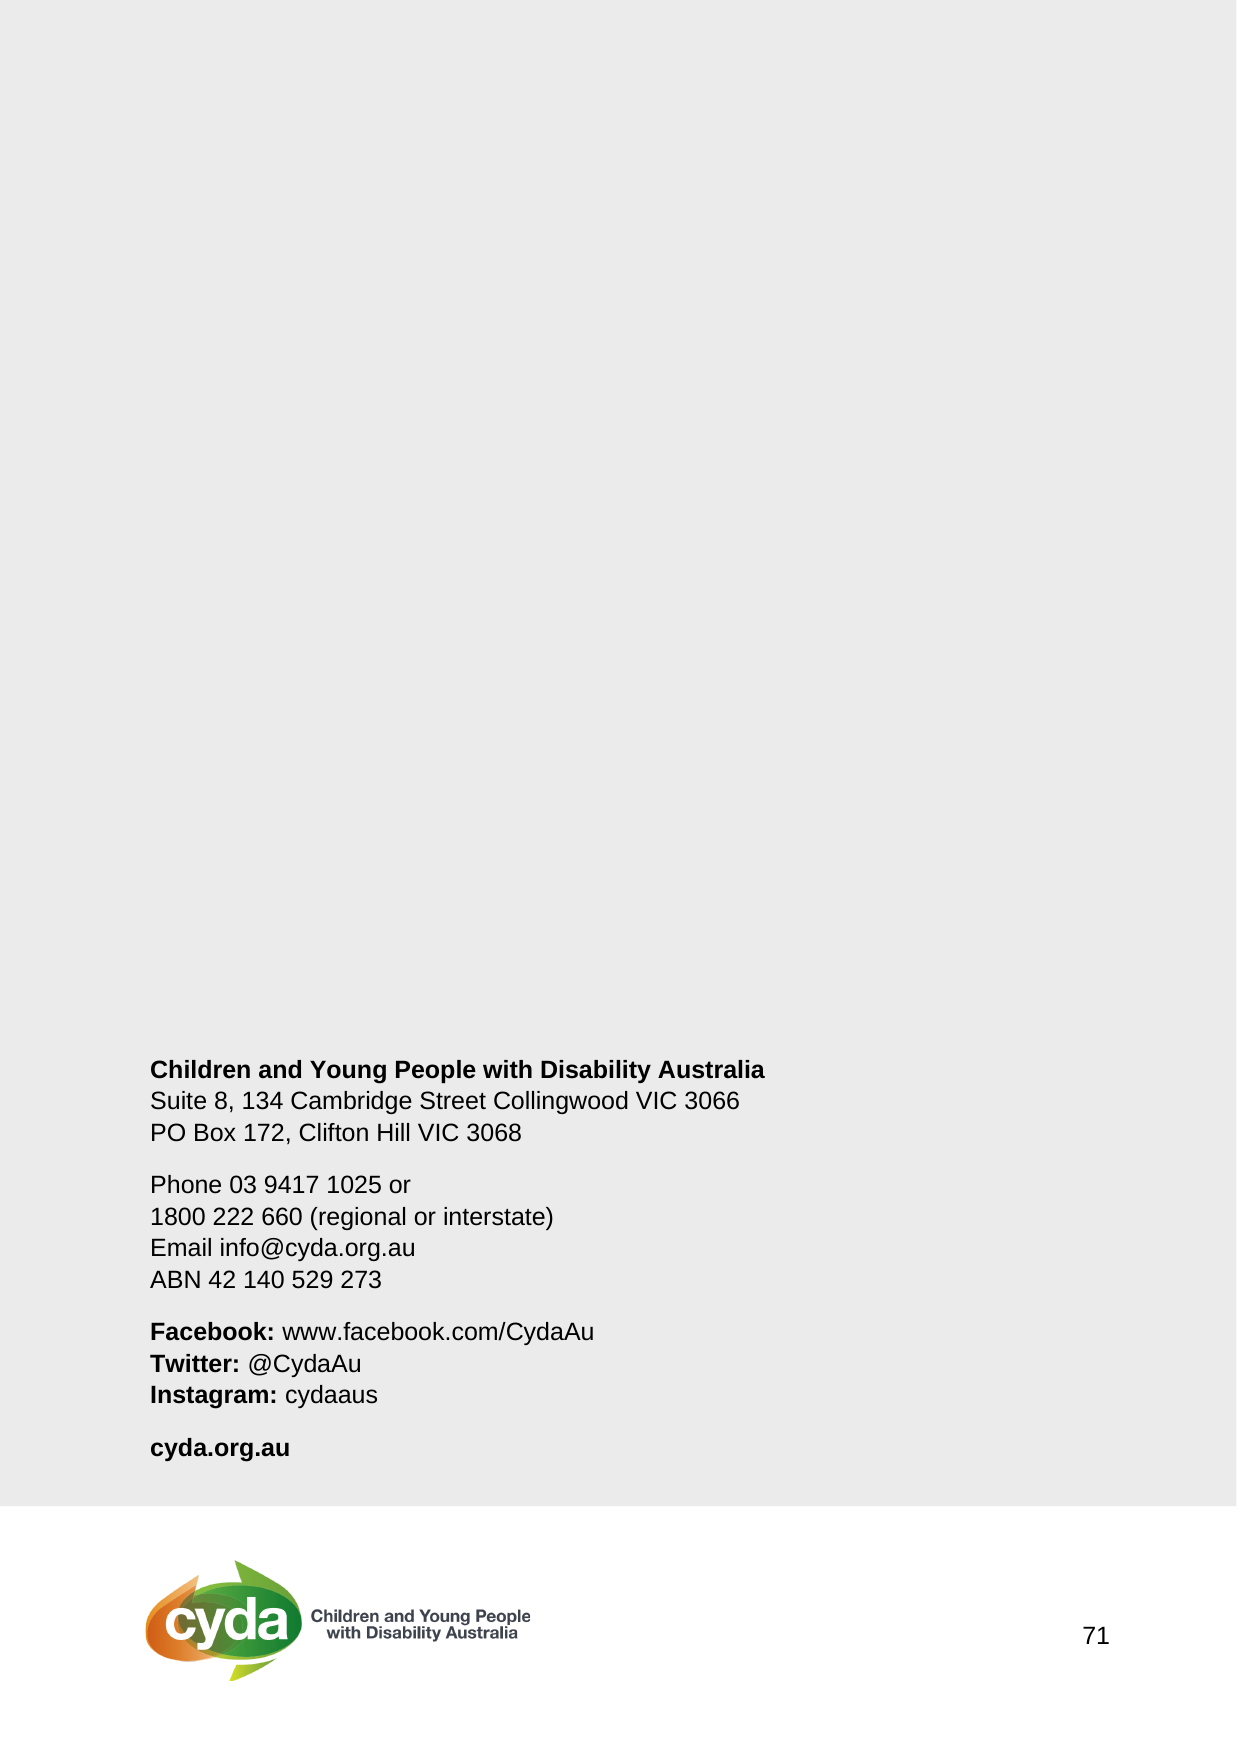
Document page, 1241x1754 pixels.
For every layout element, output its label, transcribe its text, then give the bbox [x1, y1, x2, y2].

text Children and Young People with Disability Australia Suite 8, 134 Cambridge Street Collingwood VIC 3066 PO Box 172, Clifton Hill VIC 3068 [150, 1055, 1110, 1147]
text Phone 03 9417 1025 or 1800 222 660 (regional or interstate) Email info@cyda.org.au ABN 42 140 529 273 [150, 1170, 1110, 1294]
text cyda.org.au [150, 1433, 1110, 1462]
text Facebook: www.facebook.com/CydaAu Twitter: @CydaAu Instagram: cydaaus [150, 1317, 1110, 1409]
